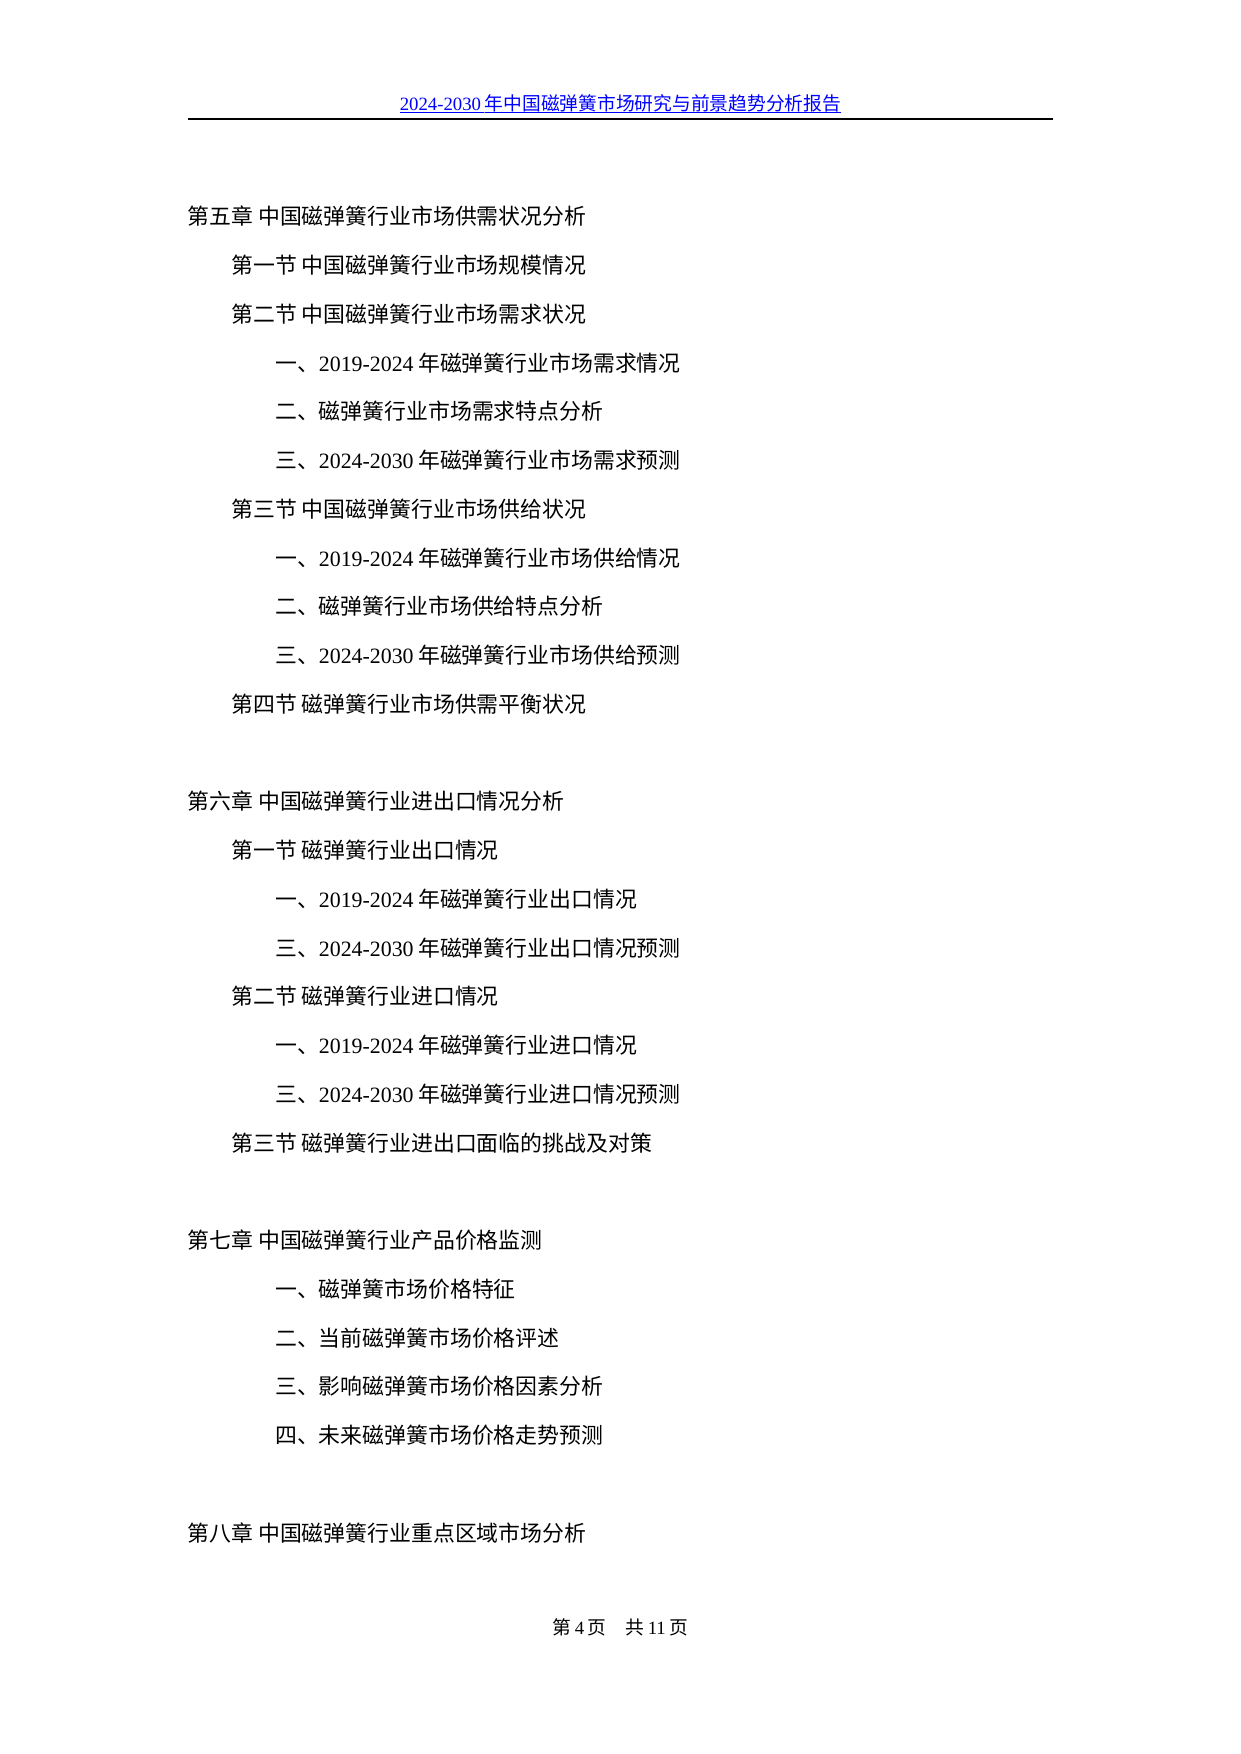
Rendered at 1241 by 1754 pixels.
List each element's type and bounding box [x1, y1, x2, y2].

text [187, 150, 1053, 1548]
